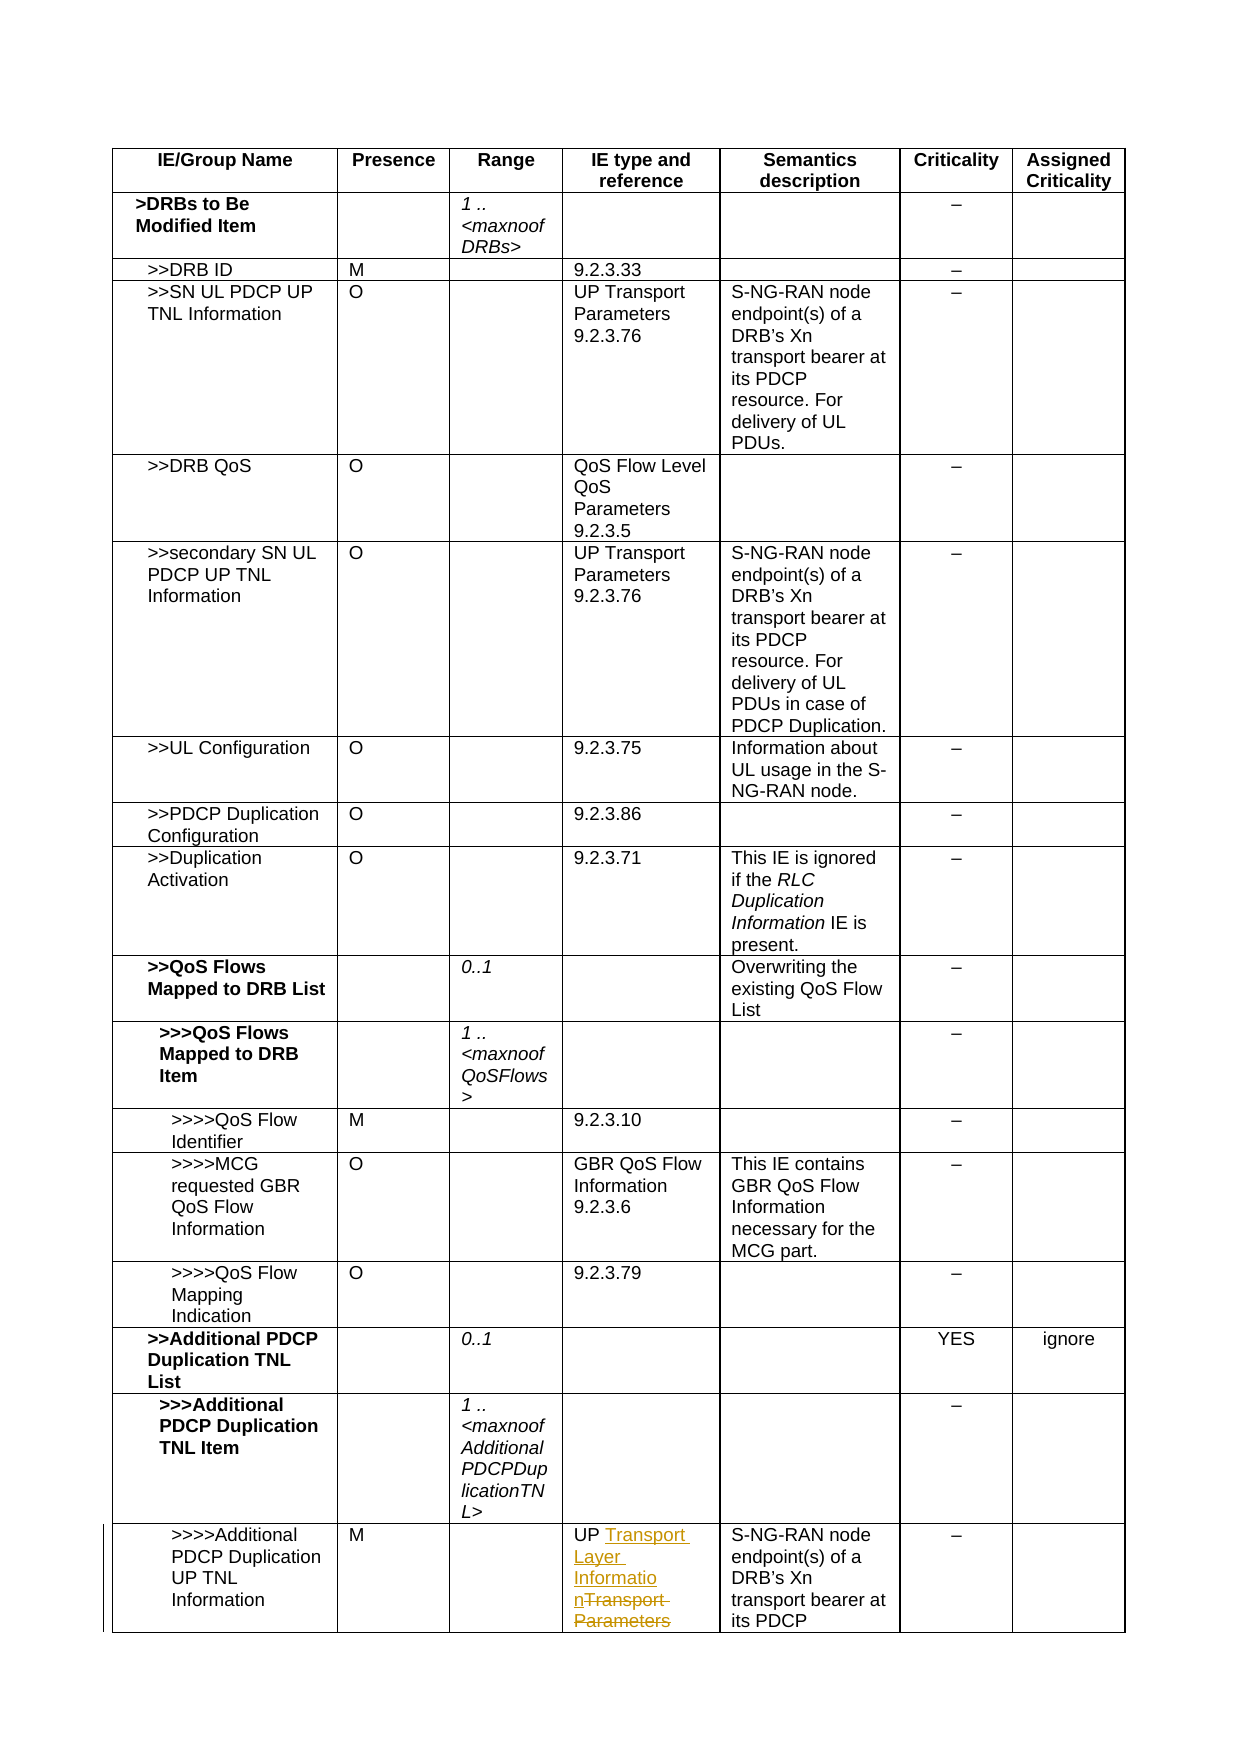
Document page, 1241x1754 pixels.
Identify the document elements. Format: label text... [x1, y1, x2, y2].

table_cell O [338, 455, 449, 541]
table_cell [1013, 1022, 1124, 1108]
table_cell O [338, 281, 449, 454]
table_cell [721, 455, 899, 541]
table_cell >>Duplication Activation [113, 847, 337, 955]
table_cell 0..1 [450, 956, 562, 1021]
table_cell [450, 455, 562, 541]
table_cell 9.2.3.75 [563, 737, 719, 802]
table_cell – [901, 1394, 1012, 1523]
table_cell M [338, 1524, 449, 1632]
table_cell This IE is ignored if the RLC Duplication Information IE is present. [721, 847, 899, 955]
table_cell Information about UL usage in the S-NG-RAN node. [721, 737, 899, 802]
table_cell >DRBs to Be Modified Item [113, 193, 337, 258]
table_cell >>SN UL PDCP UP TNL Information [113, 281, 337, 454]
table_header Presence [338, 149, 449, 192]
table_cell – [901, 1022, 1012, 1108]
table_cell [1013, 737, 1124, 802]
table_cell [450, 259, 562, 280]
table_cell – [901, 847, 1012, 955]
table_cell [563, 193, 719, 258]
table_cell O [338, 803, 449, 846]
table_cell [721, 1394, 899, 1523]
table_cell 1 .. <maxnoofAdditionalPDCPDuplicationTNL> [450, 1394, 562, 1523]
table_cell QoS Flow Level QoS Parameters 9.2.3.5 [563, 455, 719, 541]
table_cell – [901, 1153, 1012, 1261]
table_cell [563, 1022, 719, 1108]
table_cell 9.2.3.10 [563, 1109, 719, 1152]
table_cell [1013, 956, 1124, 1021]
table_cell [1013, 455, 1124, 541]
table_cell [721, 1524, 899, 1632]
table_cell [1013, 193, 1124, 258]
table_cell – [901, 542, 1012, 736]
table_cell [450, 1109, 562, 1152]
table_cell – [901, 956, 1012, 1021]
table_cell – [901, 803, 1012, 846]
table_cell >>DRB QoS [113, 455, 337, 541]
table_cell YES [901, 1328, 1012, 1392]
table_cell >>>>MCG requested GBR QoS Flow Information [113, 1153, 337, 1261]
table_cell [563, 1394, 719, 1523]
table_cell >>PDCP Duplication Configuration [113, 803, 337, 846]
table_cell [721, 1109, 899, 1152]
table_cell [1013, 281, 1124, 454]
table_cell 9.2.3.33 [563, 259, 719, 280]
table_cell [721, 259, 899, 280]
table_cell [338, 1328, 449, 1392]
table_cell GBR QoS Flow Information 9.2.3.6 [563, 1153, 719, 1261]
table_cell [721, 803, 899, 846]
table_cell [721, 1262, 899, 1327]
table_cell [450, 1262, 562, 1327]
table_cell This IE contains GBR QoS Flow Information necessary for the MCG part. [721, 1153, 899, 1261]
table_cell [721, 1022, 899, 1108]
table_cell – [901, 1524, 1012, 1632]
table_cell O [338, 1262, 449, 1327]
table_cell [1013, 1524, 1124, 1632]
table_header IE/Group Name [113, 149, 337, 192]
table_cell [450, 737, 562, 802]
table_cell >>>QoS Flows Mapped to DRB Item [113, 1022, 337, 1108]
table_cell 1 .. <maxnoofDRBs> [450, 193, 562, 258]
table_cell 1 .. <maxnoofQoSFlows> [450, 1022, 562, 1108]
table_cell [1013, 1262, 1124, 1327]
table_cell UP Transport Parameters 9.2.3.76 [563, 542, 719, 736]
table_cell [450, 542, 562, 736]
table_cell S-NG-RAN node endpoint(s) of a DRB’s Xn transport bearer at its PDCP resource. For delivery of UL PDUs in case of PDCP Duplication. [721, 542, 899, 736]
table_cell – [901, 455, 1012, 541]
table_cell [450, 803, 562, 846]
table_cell [1013, 803, 1124, 846]
table_cell ignore [1013, 1328, 1124, 1392]
table_cell [338, 956, 449, 1021]
table_cell [1013, 1394, 1124, 1523]
table_cell [338, 193, 449, 258]
table_cell >>>>QoS Flow Mapping Indication [113, 1262, 337, 1327]
table_cell [450, 281, 562, 454]
table_header Criticality [901, 149, 1012, 192]
table_cell – [901, 1262, 1012, 1327]
table_cell [1013, 259, 1124, 280]
table_cell – [901, 737, 1012, 802]
table_cell [721, 1328, 899, 1392]
table_header Semantics description [721, 149, 899, 192]
table_cell O [338, 1153, 449, 1261]
table_cell 9.2.3.71 [563, 847, 719, 955]
table_cell >>secondary SN UL PDCP UP TNL Information [113, 542, 337, 736]
table_cell [1013, 542, 1124, 736]
table_header Range [450, 149, 562, 192]
table_cell [1013, 847, 1124, 955]
table_cell [450, 847, 562, 955]
table_cell UP Transport Parameters 9.2.3.76 [563, 281, 719, 454]
table_cell [563, 956, 719, 1021]
table_cell >>>>QoS Flow Identifier [113, 1109, 337, 1152]
table_cell M [338, 259, 449, 280]
table_header IE type and reference [563, 149, 719, 192]
table_cell [450, 1524, 562, 1632]
table_cell – [901, 1109, 1012, 1152]
table_cell [1013, 1109, 1124, 1152]
table_cell >>Additional PDCP Duplication TNL List [113, 1328, 337, 1392]
table_cell [721, 193, 899, 258]
table_header Assigned Criticality [1013, 149, 1124, 192]
table_cell >>UL Configuration [113, 737, 337, 802]
table_cell 9.2.3.79 [563, 1262, 719, 1327]
table_cell [563, 1328, 719, 1392]
table_cell Overwriting the existing QoS Flow List [721, 956, 899, 1021]
table_cell [338, 1022, 449, 1108]
table_cell [450, 1153, 562, 1261]
table_cell [1013, 1153, 1124, 1261]
table_cell – [901, 259, 1012, 280]
table_cell O [338, 847, 449, 955]
table_cell >>QoS Flows Mapped to DRB List [113, 956, 337, 1021]
table_cell O [338, 737, 449, 802]
table_cell >>DRB ID [113, 259, 337, 280]
table_cell S-NG-RAN node endpoint(s) of a DRB’s Xn transport bearer at its PDCP resource. For delivery of UL PDUs. [721, 281, 899, 454]
table_cell – [901, 193, 1012, 258]
table_cell UP 9.2.3. [563, 1524, 719, 1632]
table_cell 9.2.3.86 [563, 803, 719, 846]
table_cell – [901, 281, 1012, 454]
table_cell O [338, 542, 449, 736]
table_cell M [338, 1109, 449, 1152]
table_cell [113, 1524, 337, 1632]
table_cell [338, 1394, 449, 1523]
table_cell 0..1 [450, 1328, 562, 1392]
table_cell >>>Additional PDCP Duplication TNL Item [113, 1394, 337, 1523]
